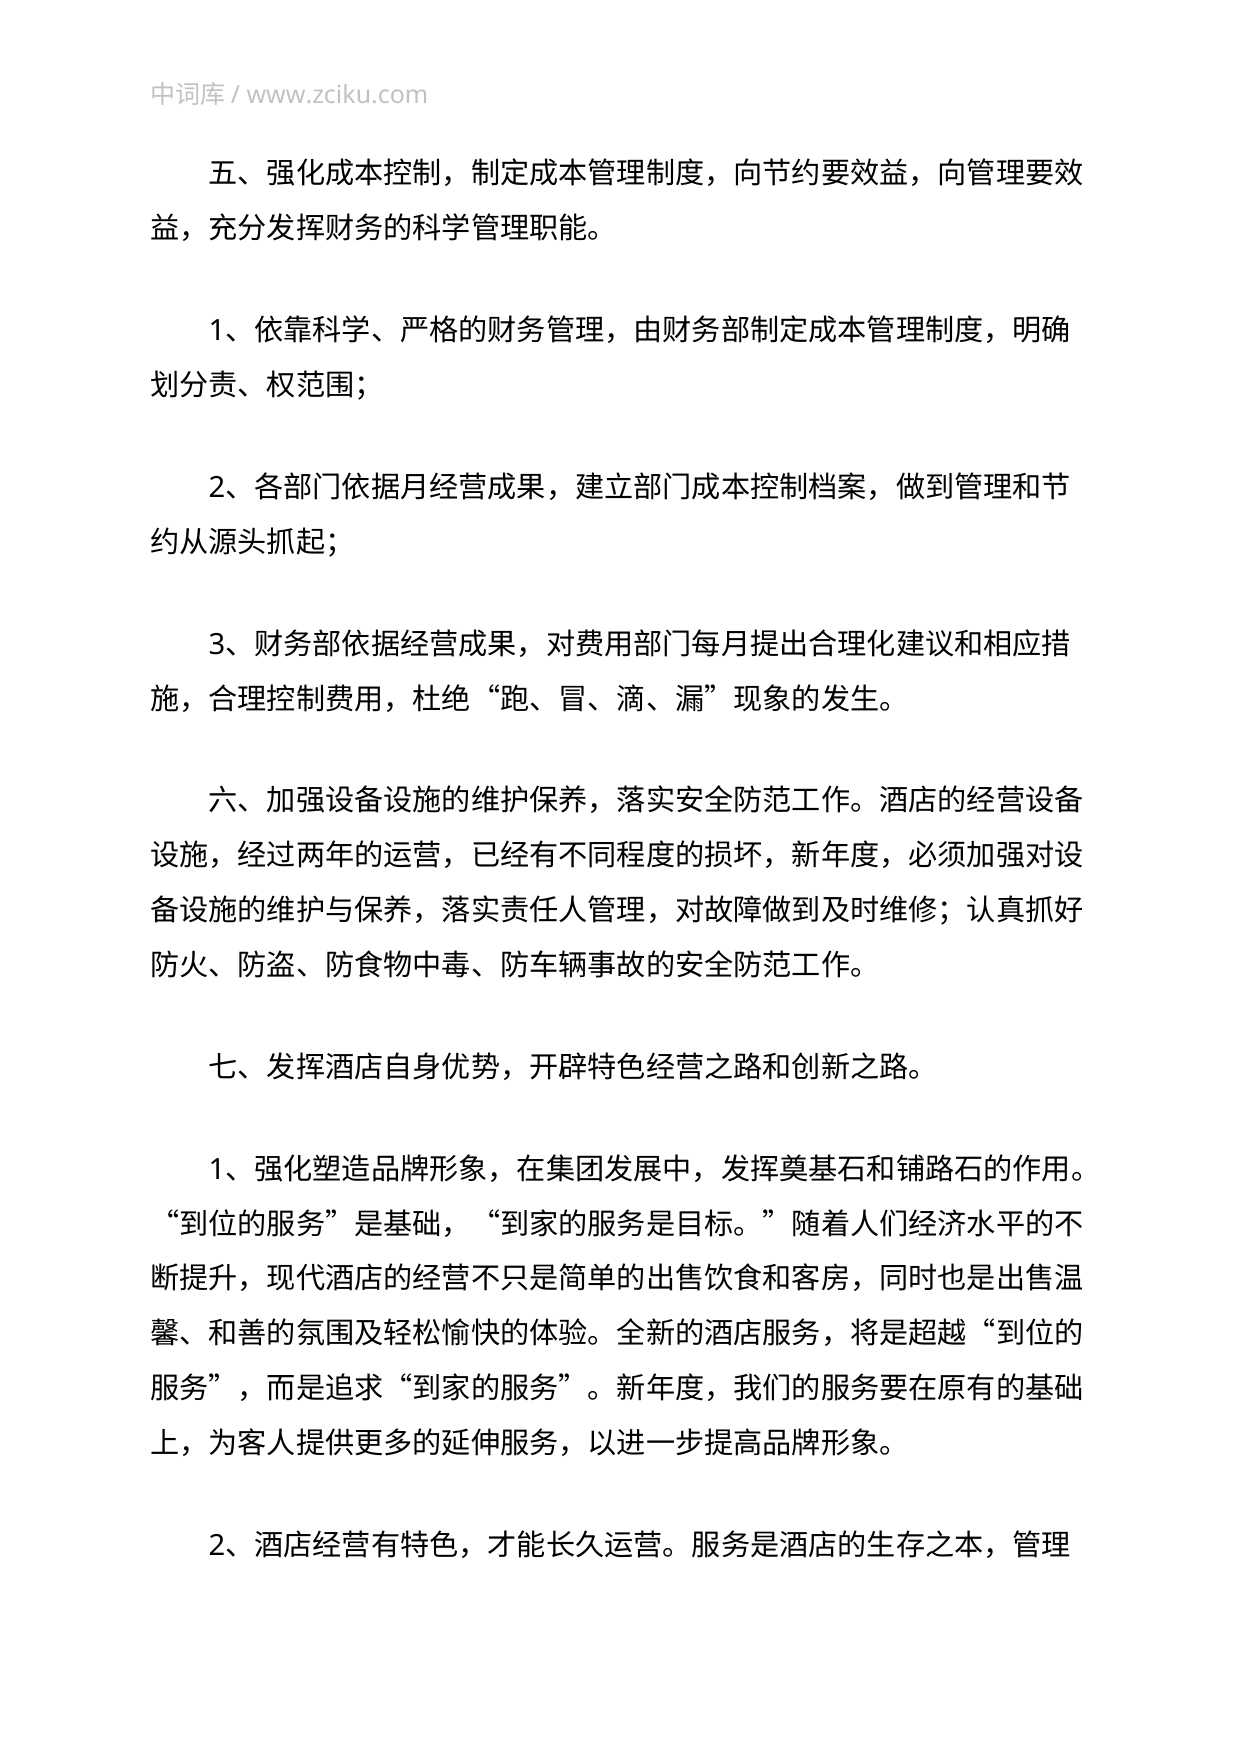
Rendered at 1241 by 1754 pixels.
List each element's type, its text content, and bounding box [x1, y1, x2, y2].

text 五、强化成本控制，制定成本管理制度，向节约要效益，向管理要效益，充分发挥财务的科学管理职能。 [150, 150, 1090, 247]
text 七、发挥酒店自身优势，开辟特色经营之路和创新之路。 [150, 1043, 1090, 1086]
text 1、依靠科学、严格的财务管理，由财务部制定成本管理制度，明确划分责、权范围； [150, 307, 1090, 404]
text 1、强化塑造品牌形象，在集团发展中，发挥奠基石和铺路石的作用。“到位的服务”是基础，“到家的服务是目标。”随着人们经济水平的不断提升，现代酒店的经营不只是简单的出售饮食和客房，同时也是出售温馨、和善的氛围及轻松愉快的体验。全新的酒店服务，将是超越“到位的服务”，而是追求“到家的服务”。新年度，我们的服务要在原有的基础上，为客人提供更多的延伸服务，以进一步提高品牌形象。 [150, 1145, 1090, 1462]
text 六、加强设备设施的维护保养，落实安全防范工作。酒店的经营设备设施，经过两年的运营，已经有不同程度的损坏，新年度，必须加强对设备设施的维护与保养，落实责任人管理，对故障做到及时维修；认真抓好防火、防盗、防食物中毒、防车辆事故的安全防范工作。 [150, 777, 1090, 984]
text 3、财务部依据经营成果，对费用部门每月提出合理化建议和相应措施，合理控制费用，杜绝“跑、冒、滴、漏”现象的发生。 [150, 620, 1090, 717]
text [150, 1522, 1090, 1564]
text 2、各部门依据月经营成果，建立部门成本控制档案，做到管理和节约从源头抓起； [150, 463, 1090, 561]
